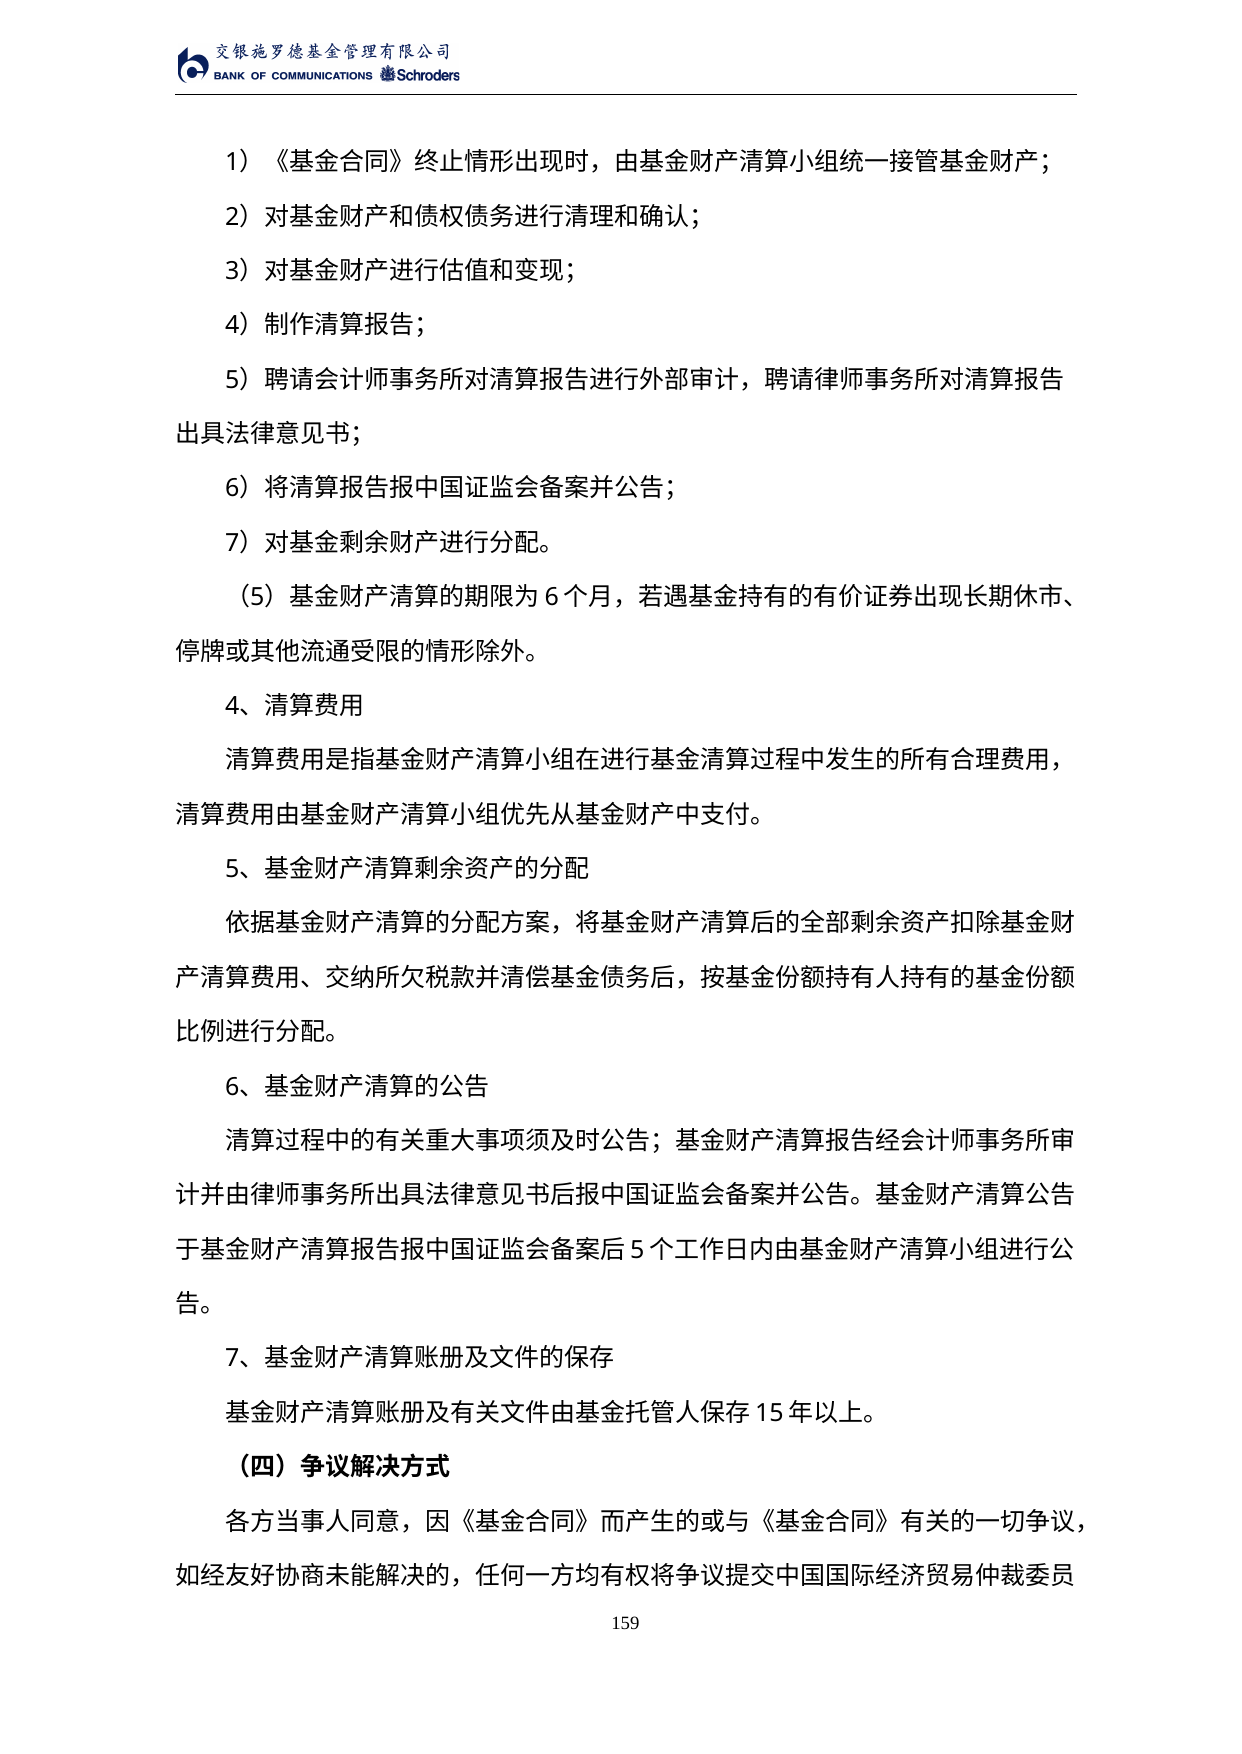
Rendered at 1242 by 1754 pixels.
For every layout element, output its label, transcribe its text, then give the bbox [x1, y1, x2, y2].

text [175, 1501, 1077, 1592]
text （四）争议解决方式 [175, 1447, 1077, 1483]
text 4）制作清算报告； [175, 305, 1077, 341]
text 7）对基金剩余财产进行分配。 [175, 522, 1077, 558]
text 6、基金财产清算的公告 [175, 1066, 1077, 1102]
text 7、基金财产清算账册及文件的保存 [175, 1338, 1077, 1374]
text 1）《基金合同》终止情形出现时，由基金财产清算小组统一接管基金财产； [175, 142, 1077, 178]
text 依据基金财产清算的分配方案，将基金财产清算后的全部剩余资产扣除基金财产清算费用、交纳所欠税款并清偿基金债务后，按基金份额持有人持有的基金份额比例进行分配。 [175, 903, 1077, 1048]
text 基金财产清算账册及有关文件由基金托管人保存15年以上。 [175, 1392, 1077, 1428]
text 4、清算费用 [175, 685, 1077, 722]
text 3）对基金财产进行估值和变现； [175, 250, 1077, 287]
text （5）基金财产清算的期限为6个月，若遇基金持有的有价证券出现长期休市、停牌或其他流通受限的情形除外。 [175, 577, 1077, 667]
text 清算过程中的有关重大事项须及时公告；基金财产清算报告经会计师事务所审计并由律师事务所出具法律意见书后报中国证监会备案并公告。基金财产清算公告于基金财产清算报告报中国证监会备案后5个工作日内由基金财产清算小组进行公告。 [175, 1120, 1077, 1320]
text 2）对基金财产和债权债务进行清理和确认； [175, 196, 1077, 232]
text 清算费用是指基金财产清算小组在进行基金清算过程中发生的所有合理费用，清算费用由基金财产清算小组优先从基金财产中支付。 [175, 740, 1077, 830]
picture [178, 43, 460, 83]
text 5）聘请会计师事务所对清算报告进行外部审计，聘请律师事务所对清算报告出具法律意见书； [175, 359, 1077, 450]
text 6）将清算报告报中国证监会备案并公告； [175, 468, 1077, 504]
text 5、基金财产清算剩余资产的分配 [175, 848, 1077, 885]
